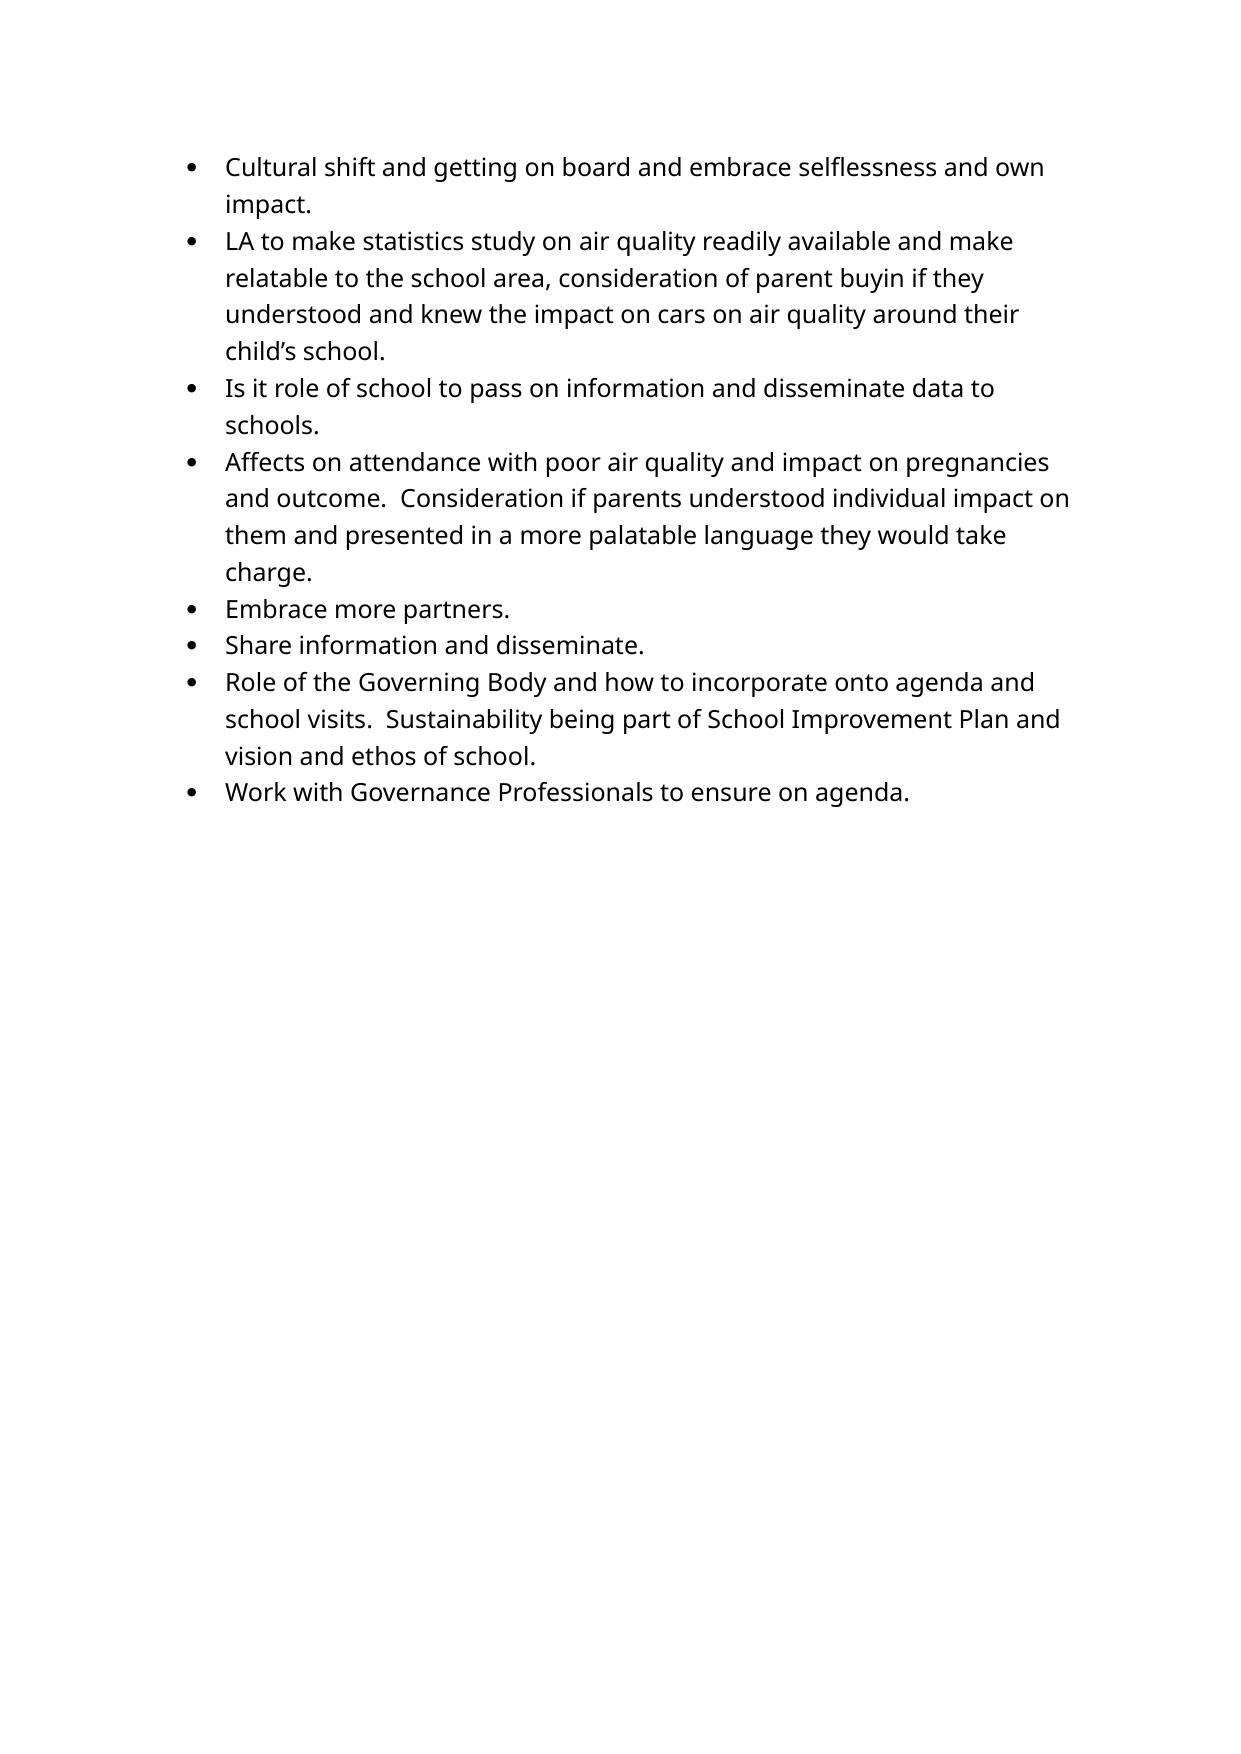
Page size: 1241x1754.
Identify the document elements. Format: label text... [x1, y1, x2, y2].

list Share information and disseminate. [187, 628, 1090, 662]
list Embrace more partners. [187, 591, 1090, 625]
list Work with Governance Professionals to ensure on agenda. [187, 775, 1090, 809]
list Role of the Governing Body and how to incorporate onto agenda and school visits. Sustainability being part of School Improvement Plan and vision and ethos of school. [187, 665, 1090, 772]
list Is it role of school to pass on information and disseminate data to schools. [187, 371, 1090, 441]
list Affects on attendance with poor air quality and impact on pregnancies and outcome. Consideration if parents understood individual impact on them and presented in a more palatable language they would take charge. [187, 444, 1090, 588]
list LA to make statistics study on air quality readily available and make relatable to the school area, consideration of parent buyin if they understood and knew the impact on cars on air quality around their child’s school. [187, 223, 1090, 368]
list Cultural shift and getting on board and embrace selflessness and own impact. [187, 150, 1090, 221]
